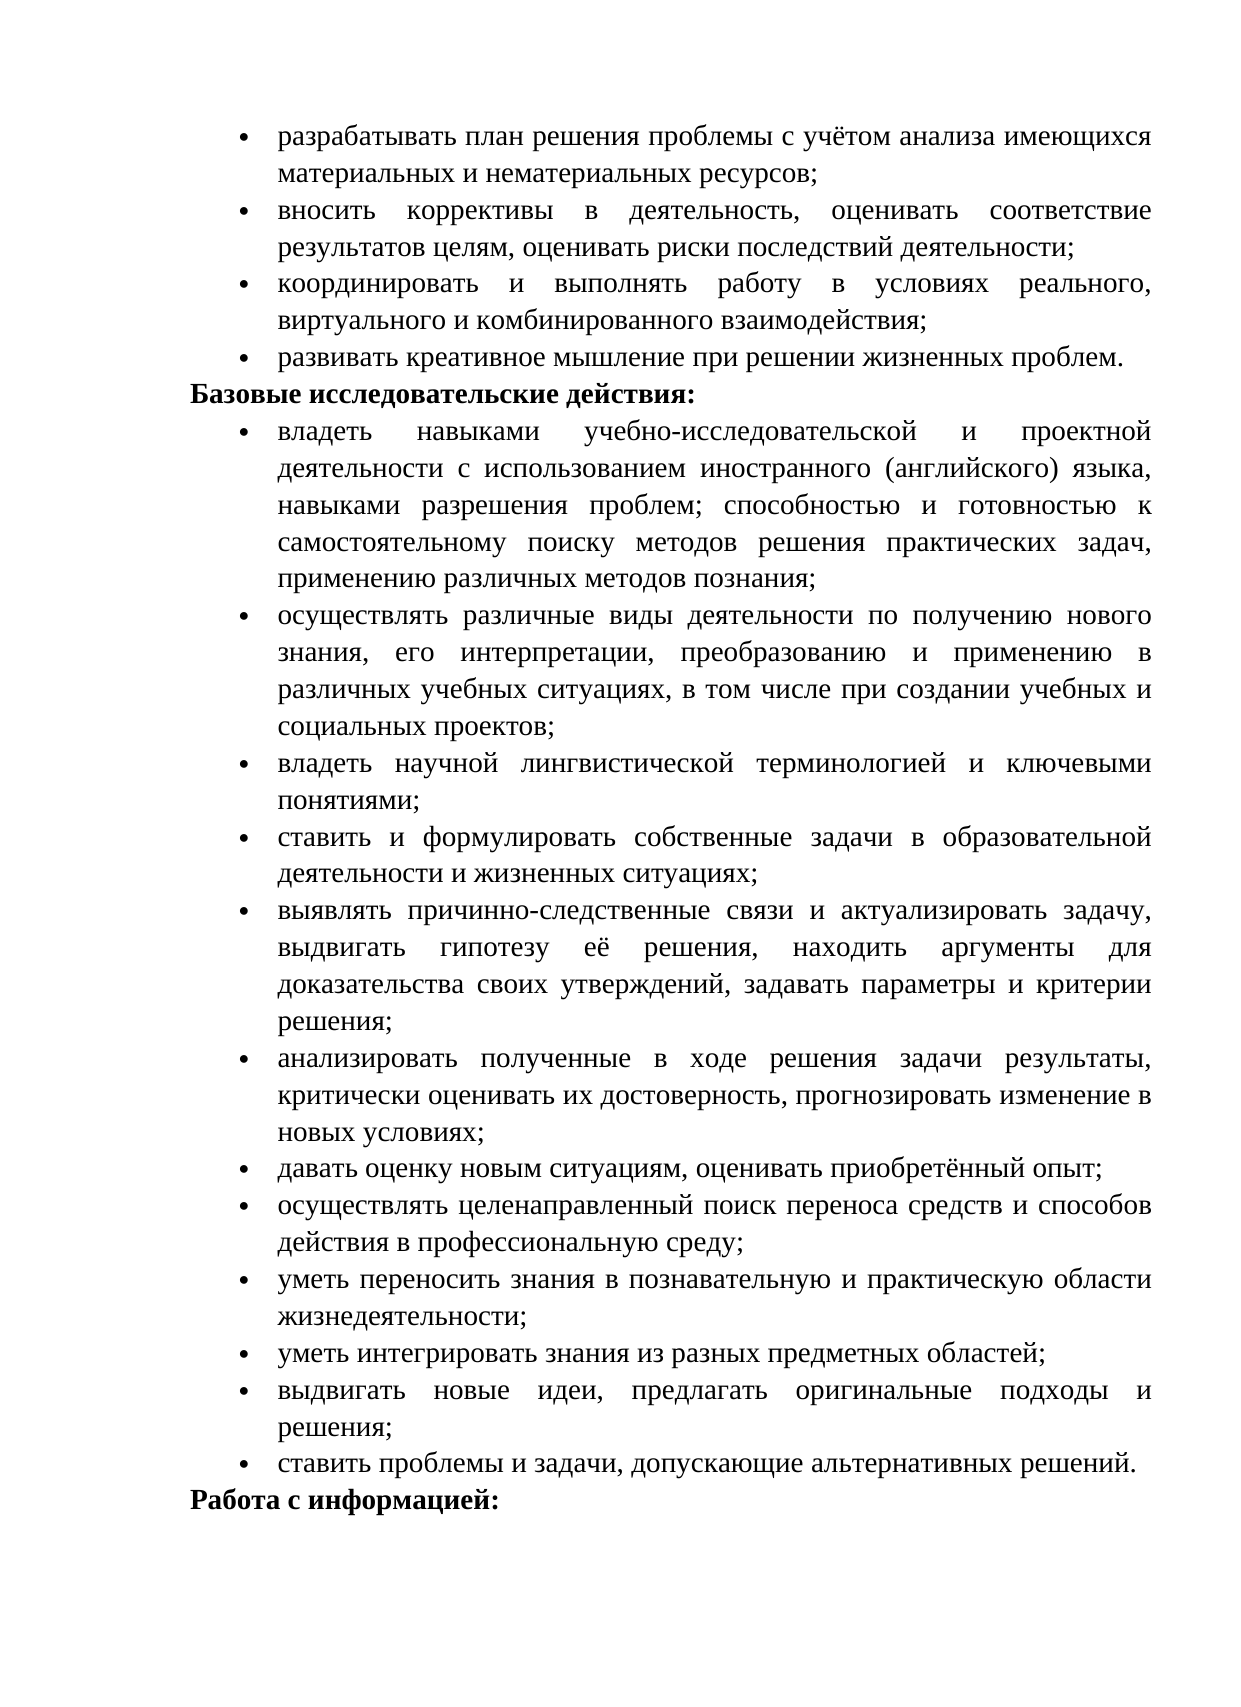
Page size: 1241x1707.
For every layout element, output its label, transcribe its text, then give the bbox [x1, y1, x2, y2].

list ставить и формулировать собственные задачи в образовательной деятельности и жизненных ситуациях; [240, 819, 1152, 889]
list ставить проблемы и задачи, допускающие альтернативных решений. [240, 1446, 1152, 1479]
list вносить коррективы в деятельность, оценивать соответствие результатов целям, оценивать риски последствий деятельности; [240, 192, 1152, 262]
list выявлять причинно-следственные связи и актуализировать задачу, выдвигать гипотезу её решения, находить аргументы для доказательства своих утверждений, задавать параметры и критерии решения; [240, 892, 1152, 1037]
list владеть научной лингвистической терминологией и ключевыми понятиями; [240, 745, 1152, 815]
list координировать и выполнять работу в условиях реального, виртуального и комбинированного взаимодействия; [240, 266, 1152, 336]
list разрабатывать план решения проблемы с учётом анализа имеющихся материальных и нематериальных ресурсов; [240, 118, 1152, 188]
list давать оценку новым ситуациям, оценивать приобретённый опыт; [240, 1151, 1152, 1184]
list владеть навыками учебно-исследовательской и проектной деятельности с использованием иностранного (английского) языка, навыками разрешения проблем; способностью и готовностью к самостоятельному поиску методов решения практических задач, применению различных методов познания; [240, 413, 1152, 594]
list развивать креативное мышление при решении жизненных проблем. [240, 339, 1152, 373]
list уметь переносить знания в познавательную и практическую области жизнедеятельности; [240, 1261, 1152, 1332]
list уметь интегрировать знания из разных предметных областей; [240, 1335, 1152, 1368]
list анализировать полученные в ходе решения задачи результаты, критически оценивать их достоверность, прогнозировать изменение в новых условиях; [240, 1040, 1152, 1147]
list выдвигать новые идеи, предлагать оригинальные подходы и решения; [240, 1372, 1152, 1442]
list осуществлять целенаправленный поиск переноса средств и способов действия в профессиональную среду; [240, 1187, 1152, 1258]
text Базовые исследовательские действия: [190, 376, 1152, 410]
text Работа с информацией: [190, 1482, 1152, 1516]
list осуществлять различные виды деятельности по получению нового знания, его интерпретации, преобразованию и применению в различных учебных ситуациях, в том числе при создании учебных и социальных проектов; [240, 597, 1152, 742]
